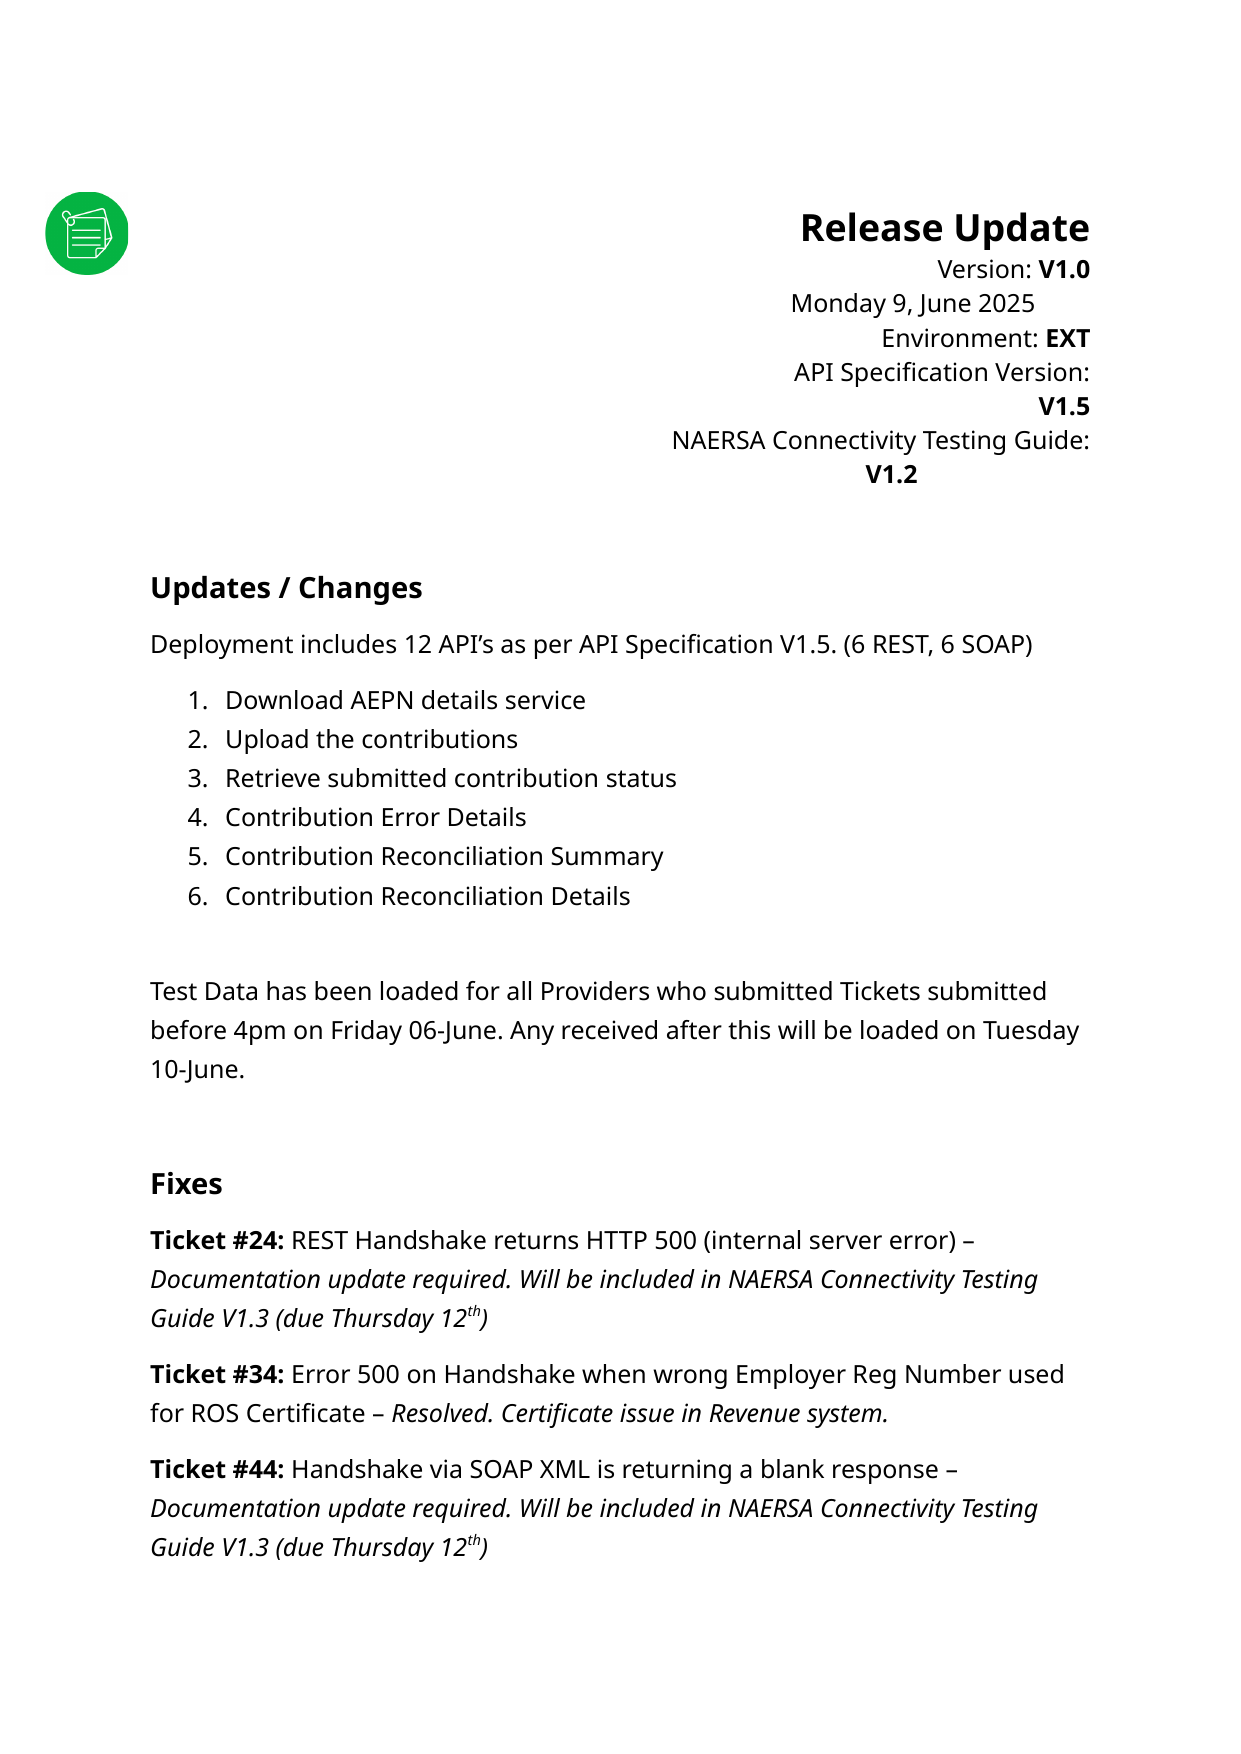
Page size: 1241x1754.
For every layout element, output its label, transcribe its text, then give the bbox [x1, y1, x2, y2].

text API Specification Version: V1.5 [150, 354, 1090, 422]
text Updates / Changes [150, 567, 1090, 607]
text Deployment includes 12 API’s as per API Specification V1.5. (6 REST, 6 SOAP) [150, 626, 1090, 661]
text Test Data has been loaded for all Providers who submitted Tickets submitted before 4pm on Friday 06-June. Any received after this will be loaded on Tuesday 10-June. [150, 973, 1090, 1086]
text NAERSA Connectivity Testing Guide: V1.2 [150, 422, 1090, 491]
text Ticket #44: Handshake via SOAP XML is returning a blank response – Documentation update required. Will be included in NAERSA Connectivity Testing Guide V1.3 (due Thursday 12th) [150, 1452, 1090, 1564]
text Ticket #24: REST Handshake returns HTTP 500 (internal server error) – Documentation update required. Will be included in NAERSA Connectivity Testing Guide V1.3 (due Thursday 12th) [150, 1223, 1090, 1335]
text Monday 9, June 2025 Environment: EXT [150, 286, 1090, 354]
text Release Update Version: V1.0 [150, 201, 1090, 286]
list Contribution Reconciliation Summary [187, 839, 1090, 873]
text Ticket #34: Error 500 on Handshake when wrong Employer Reg Number used for ROS Certificate – Resolved. Certificate issue in Revenue system. [150, 1357, 1090, 1430]
list Download AEPN details service [187, 682, 1090, 716]
list Retrieve submitted contribution status [187, 761, 1090, 795]
picture [45, 192, 129, 275]
list Contribution Reconciliation Details [187, 878, 1090, 912]
list Upload the contributions [187, 721, 1090, 756]
list Contribution Error Details [187, 800, 1090, 834]
text Fixes [150, 1163, 1090, 1203]
